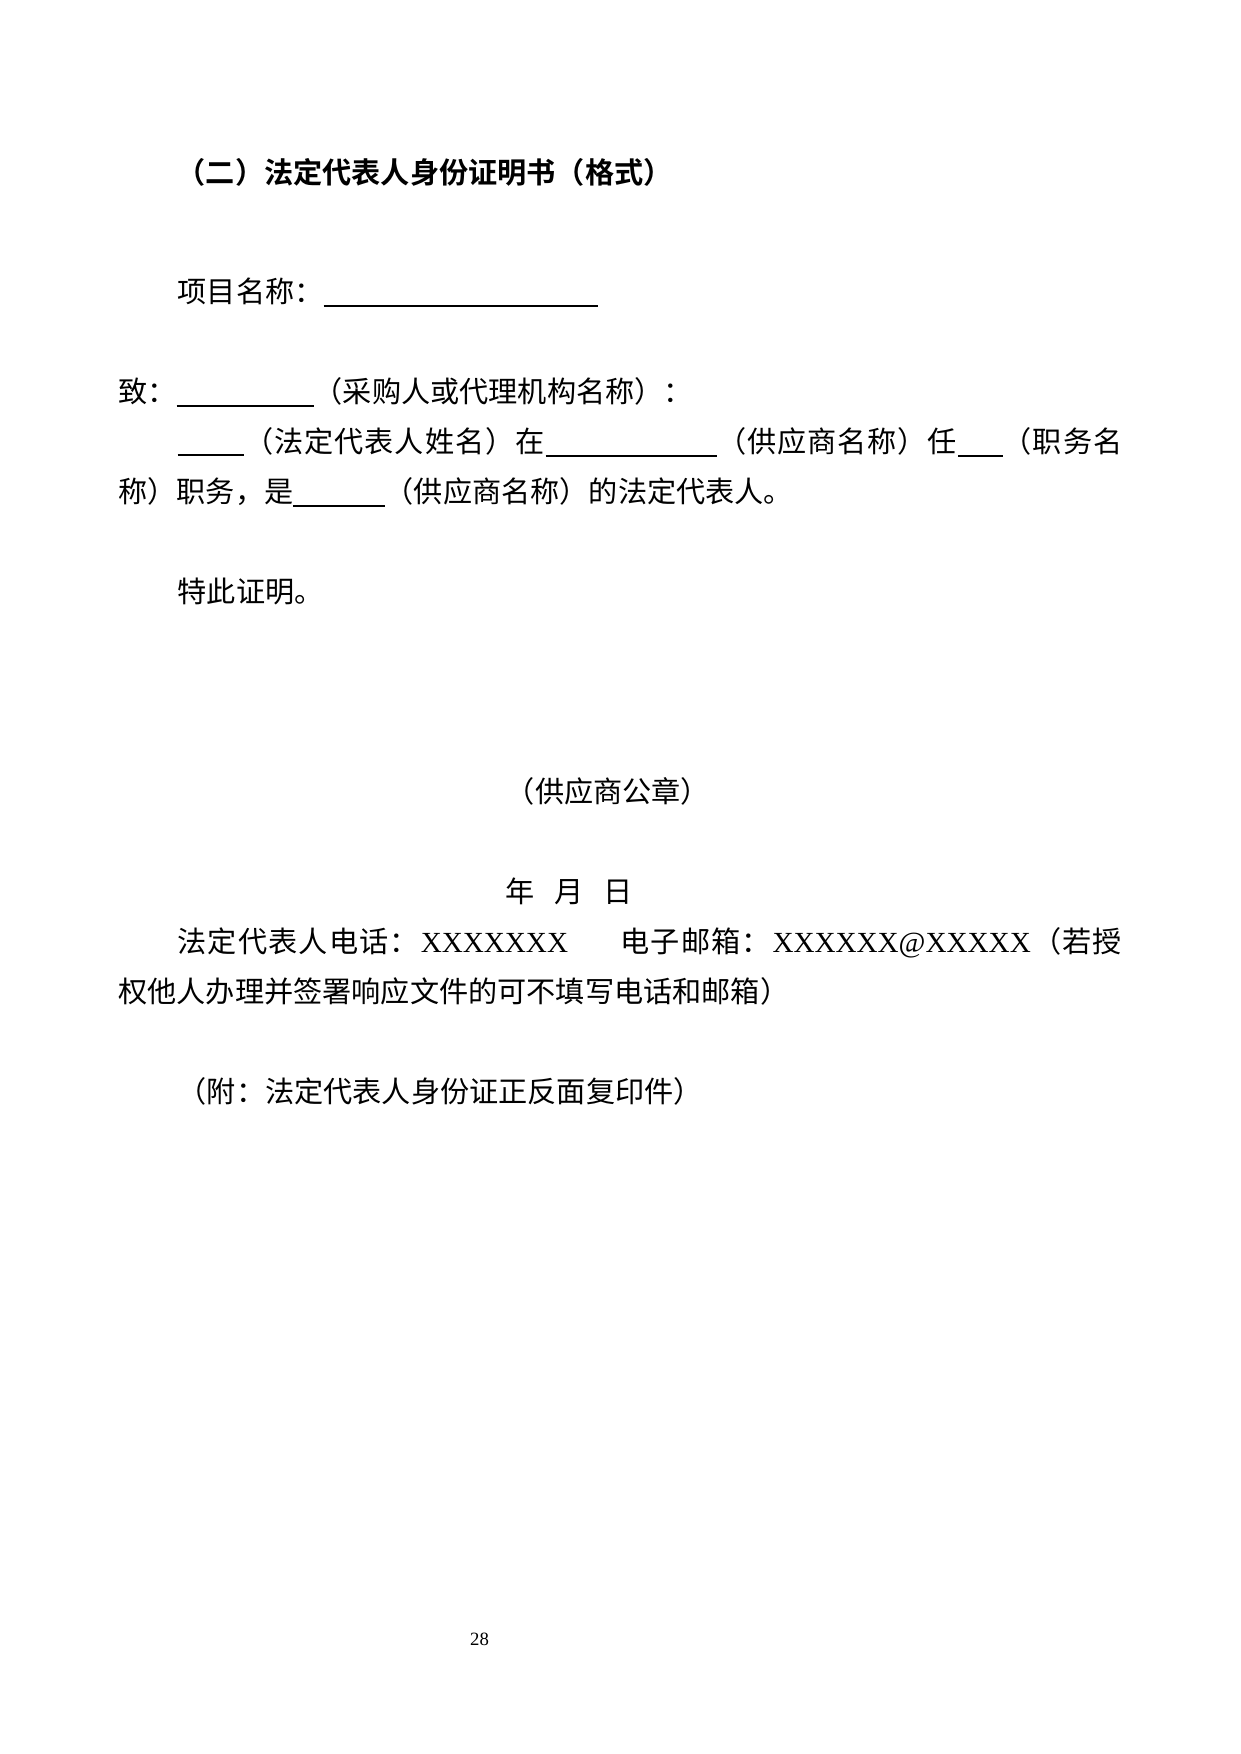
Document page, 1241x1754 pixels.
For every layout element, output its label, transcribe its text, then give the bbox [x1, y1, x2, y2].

text 项目名称： [118, 261, 1122, 311]
text （二）法定代表人身份证明书（格式） [118, 131, 1122, 211]
text 特此证明。 [118, 561, 1122, 611]
text 法定代表人电话：XXXXXXX 电子邮箱：XXXXXX@XXXXX（若授权他人办理并签署响应文件的可不填写电话和邮箱） [118, 911, 1122, 1011]
text 致： （采购人或代理机构名称）： [118, 361, 1122, 411]
text （附：法定代表人身份证正反面复印件） [118, 1061, 1122, 1111]
text （法定代表人姓名）在 （供应商名称）任 （职务名称）职务，是 （供应商名称）的法定代表人。 [118, 411, 1122, 511]
text 年 月 日 [118, 861, 1122, 911]
text （供应商公章） [118, 761, 1122, 811]
